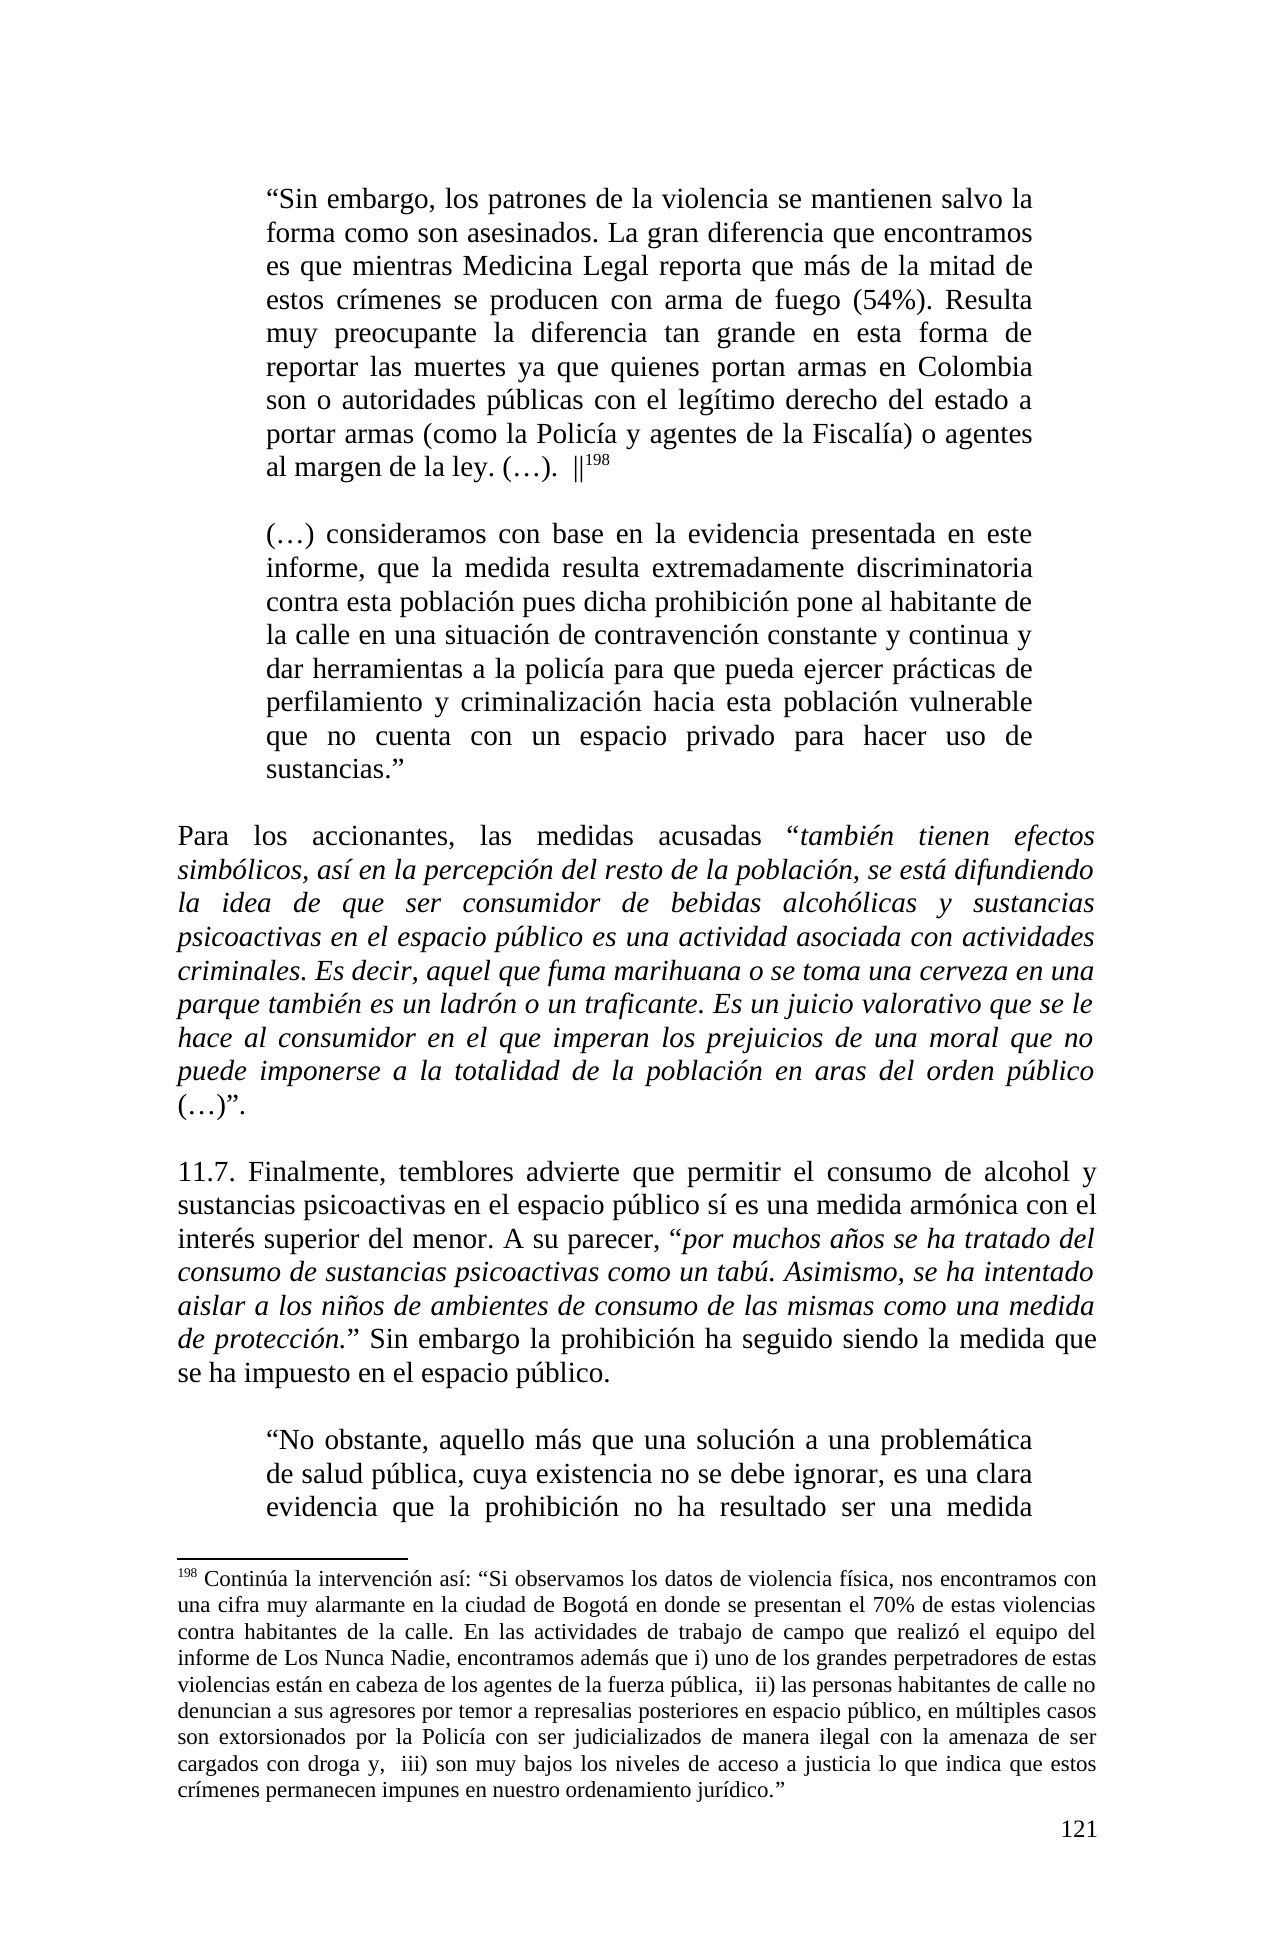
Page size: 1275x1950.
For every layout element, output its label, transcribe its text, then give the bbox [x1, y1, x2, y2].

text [266, 1422, 1033, 1523]
text “Sin embargo, los patrones de la violencia se mantienen salvo la forma como son asesinados. La gran diferencia que encontramos es que mientras Medicina Legal reporta que más de la mitad de estos crímenes se producen con arma de fuego (54%). Resulta muy preocupante la diferencia tan grande en esta forma de reportar las muertes ya que quienes portan armas en Colombia son o autoridades públicas con el legítimo derecho del estado a portar armas (como la Policía y agentes de la Fiscalía) o agentes al margen de la ley. (…). || [266, 181, 1033, 483]
text (…) consideramos con base en la evidencia presentada en este informe, que la medida resulta extremadamente discriminatoria contra esta población pues dicha prohibición pone al habitante de la calle en una situación de contravención constante y continua y dar herramientas a la policía para que pueda ejercer prácticas de perfilamiento y criminalización hacia esta población vulnerable que no cuenta con un espacio privado para hacer uso de sustancias.” [266, 517, 1033, 785]
text 11.7. Finalmente, temblores advierte que permitir el consumo de alcohol y sustancias psicoactivas en el espacio público sí es una medida armónica con el interés superior del menor. A su parecer, “por muchos años se ha tratado del consumo de sustancias psicoactivas como un tabú. Asimismo, se ha intentado aislar a los niños de ambientes de consumo de las mismas como una medida de protección.” Sin embargo la prohibición ha seguido siendo la medida que se ha impuesto en el espacio público. [177, 1154, 1098, 1389]
text Para los accionantes, las medidas acusadas “también tienen efectos simbólicos, así en la percepción del resto de la población, se está difundiendo la idea de que ser consumidor de bebidas alcohólicas y sustancias psicoactivas en el espacio público es una actividad asociada con actividades criminales. Es decir, aquel que fuma marihuana o se toma una cerveza en una parque también es un ladrón o un traficante. Es un juicio valorativo que se le hace al consumidor en el que imperan los prejuicios de una moral que no puede imponerse a la totalidad de la población en aras del orden público (…)”. [177, 818, 1098, 1120]
